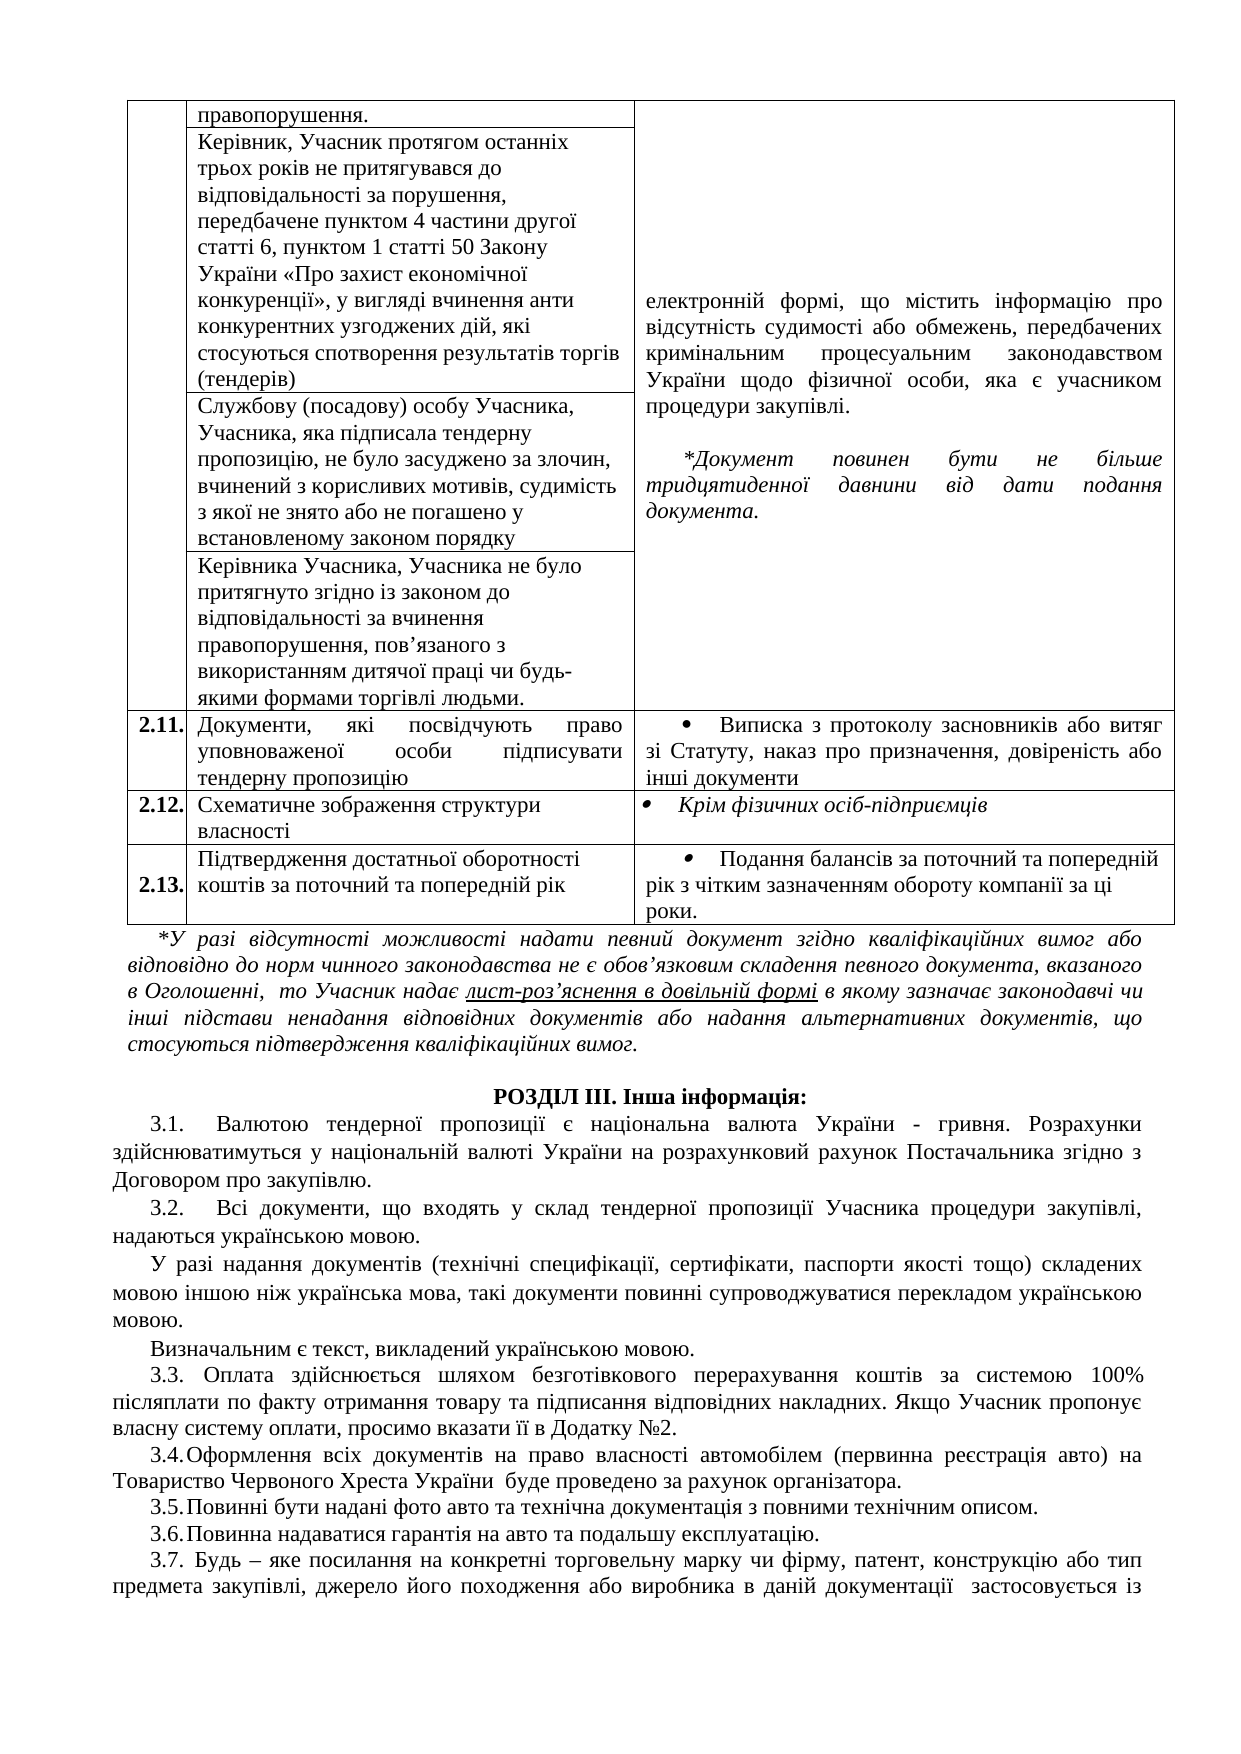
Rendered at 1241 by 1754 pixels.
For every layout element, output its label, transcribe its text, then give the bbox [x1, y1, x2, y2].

list Оплата здійснюється шляхом безготівкового перерахування коштів за системою 100% післяплати по факту отримання товару та підписання відповідних накладних. Якщо Учасник пропонує власну систему оплати, просимо вказати її в Додатку №2. [112, 1362, 1144, 1441]
table_cell Керівник, Учасник протягом останніх трьох років не притягувався до відповідальності за порушення, передбачене пунктом 4 частини другої статті 6, пунктом 1 статті 50 Закону України «Про захист економічної конкуренції», у вигляді вчинення анти конкурентних узгоджених дій, які стосуються спотворення результатів торгів (тендерів) [187, 128, 634, 392]
text РОЗДІЛ ІІІ. Інша інформація: [127, 1083, 1144, 1109]
table_cell Крім фізичних осіб-підприємців [635, 791, 1174, 844]
list Всі документи, що входять у склад тендерної пропозиції Учасника процедури закупівлі, надаються українською мовою. [112, 1193, 1144, 1249]
list Повинні бути надані фото авто та технічна документація з повними технічним описом. [112, 1493, 1144, 1520]
table_cell [128, 101, 186, 710]
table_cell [635, 101, 1174, 710]
text *У разі відсутності можливості надати певний документ згідно кваліфікаційних вимог або відповідно до норм чинного законодавства не є обов’язковим складення певного документа, вказаного в Оголошенні, то Учасник надає лист-роз’яснення в довільній формі в якому зазначає законодавчі чи інші підстави ненадання відповідних документів або надання альтернативних документів, що стосуються підтвердження кваліфікаційних вимог. [127, 925, 1144, 1057]
table_cell Схематичне зображення структури власності [187, 791, 634, 844]
list Оформлення всіх документів на право власності автомобілем (первинна реєстрація авто) на Товариство Червоного Хреста України буде проведено за рахунок організатора. [112, 1441, 1144, 1493]
table_cell Подання балансів за поточний та попередній рік з чітким зазначенням обороту компанії за ці роки. [635, 845, 1174, 924]
list Повинна надаватися гарантія на авто та подальшу експлуатацію. [112, 1520, 1144, 1546]
table_cell [128, 845, 186, 924]
table_cell Службову (посадову) особу Учасника, Учасника, яка підписала тендерну пропозицію, не було засуджено за злочин, вчинений з корисливих мотивів, судимість з якої не знято або не погашено у встановленому законом порядку [187, 393, 634, 551]
table_cell Документи, які посвідчують право уповноваженої особи підписувати тендерну пропозицію [187, 711, 634, 790]
table_cell Керівника Учасника, Учасника не було притягнуто згідно із законом до відповідальності за вчинення правопорушення, пов’язаного з використанням дитячої праці чи будь-якими формами торгівлі людьми. [187, 552, 634, 710]
table_cell [128, 791, 186, 844]
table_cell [187, 101, 634, 127]
table_cell Підтвердження достатньої оборотності коштів за поточний та попередній рік [187, 845, 634, 924]
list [112, 1546, 1144, 1599]
list Валютою тендерної пропозиції є національна валюта України - гривня. Розрахунки здійснюватимуться у національній валюті України на розрахунковий рахунок Постачальника згідно з Договором про закупівлю. [112, 1109, 1144, 1193]
table_cell Виписка з протоколу засновників або витяг зі Статуту, наказ про призначення, довіреність або інші документи [635, 711, 1174, 790]
text У разі надання документів (технічні специфікації, сертифікати, паспорти якості тощо) складених мовою іншою ніж українська мова, такі документи повинні супроводжуватися перекладом українською мовою. [112, 1249, 1144, 1333]
text Визначальним є текст, викладений українською мовою. [112, 1333, 1144, 1362]
table_cell [128, 711, 186, 790]
